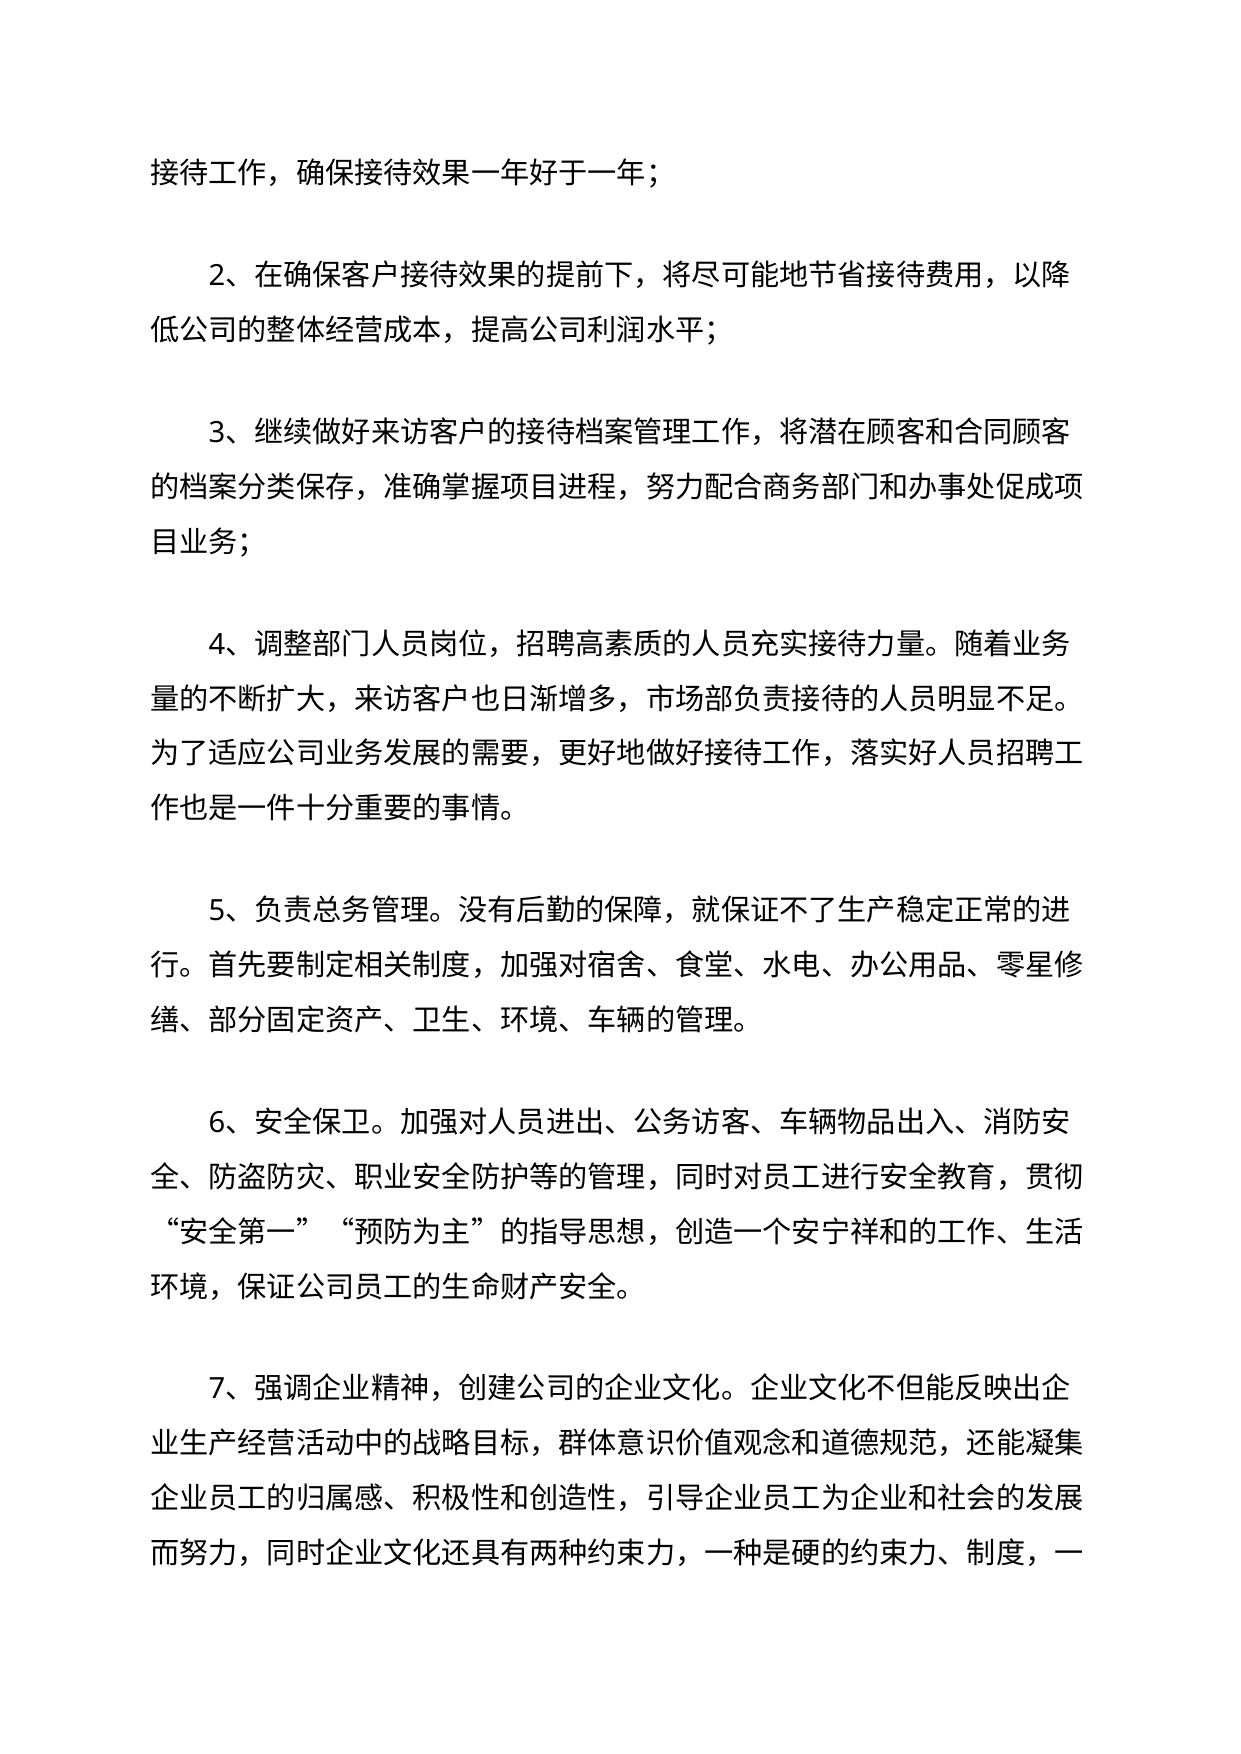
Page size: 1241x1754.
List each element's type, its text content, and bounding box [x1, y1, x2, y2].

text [150, 150, 1090, 192]
text 3、继续做好来访客户的接待档案管理工作，将潜在顾客和合同顾客的档案分类保存，准确掌握项目进程，努力配合商务部门和办事处促成项目业务； [150, 408, 1090, 561]
text 5、负责总务管理。没有后勤的保障，就保证不了生产稳定正常的进行。首先要制定相关制度，加强对宿舍、食堂、水电、办公用品、零星修缮、部分固定资产、卫生、环境、车辆的管理。 [150, 887, 1090, 1039]
text 6、安全保卫。加强对人员进出、公务访客、车辆物品出入、消防安全、防盗防灾、职业安全防护等的管理，同时对员工进行安全教育，贯彻“安全第一”“预防为主”的指导思想，创造一个安宁祥和的工作、生活环境，保证公司员工的生命财产安全。 [150, 1098, 1090, 1306]
text 2、在确保客户接待效果的提前下，将尽可能地节省接待费用，以降低公司的整体经营成本，提高公司利润水平； [150, 252, 1090, 349]
text 4、调整部门人员岗位，招聘高素质的人员充实接待力量。随着业务量的不断扩大，来访客户也日渐增多，市场部负责接待的人员明显不足。为了适应公司业务发展的需要，更好地做好接待工作，落实好人员招聘工作也是一件十分重要的事情。 [150, 620, 1090, 827]
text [150, 1365, 1090, 1572]
